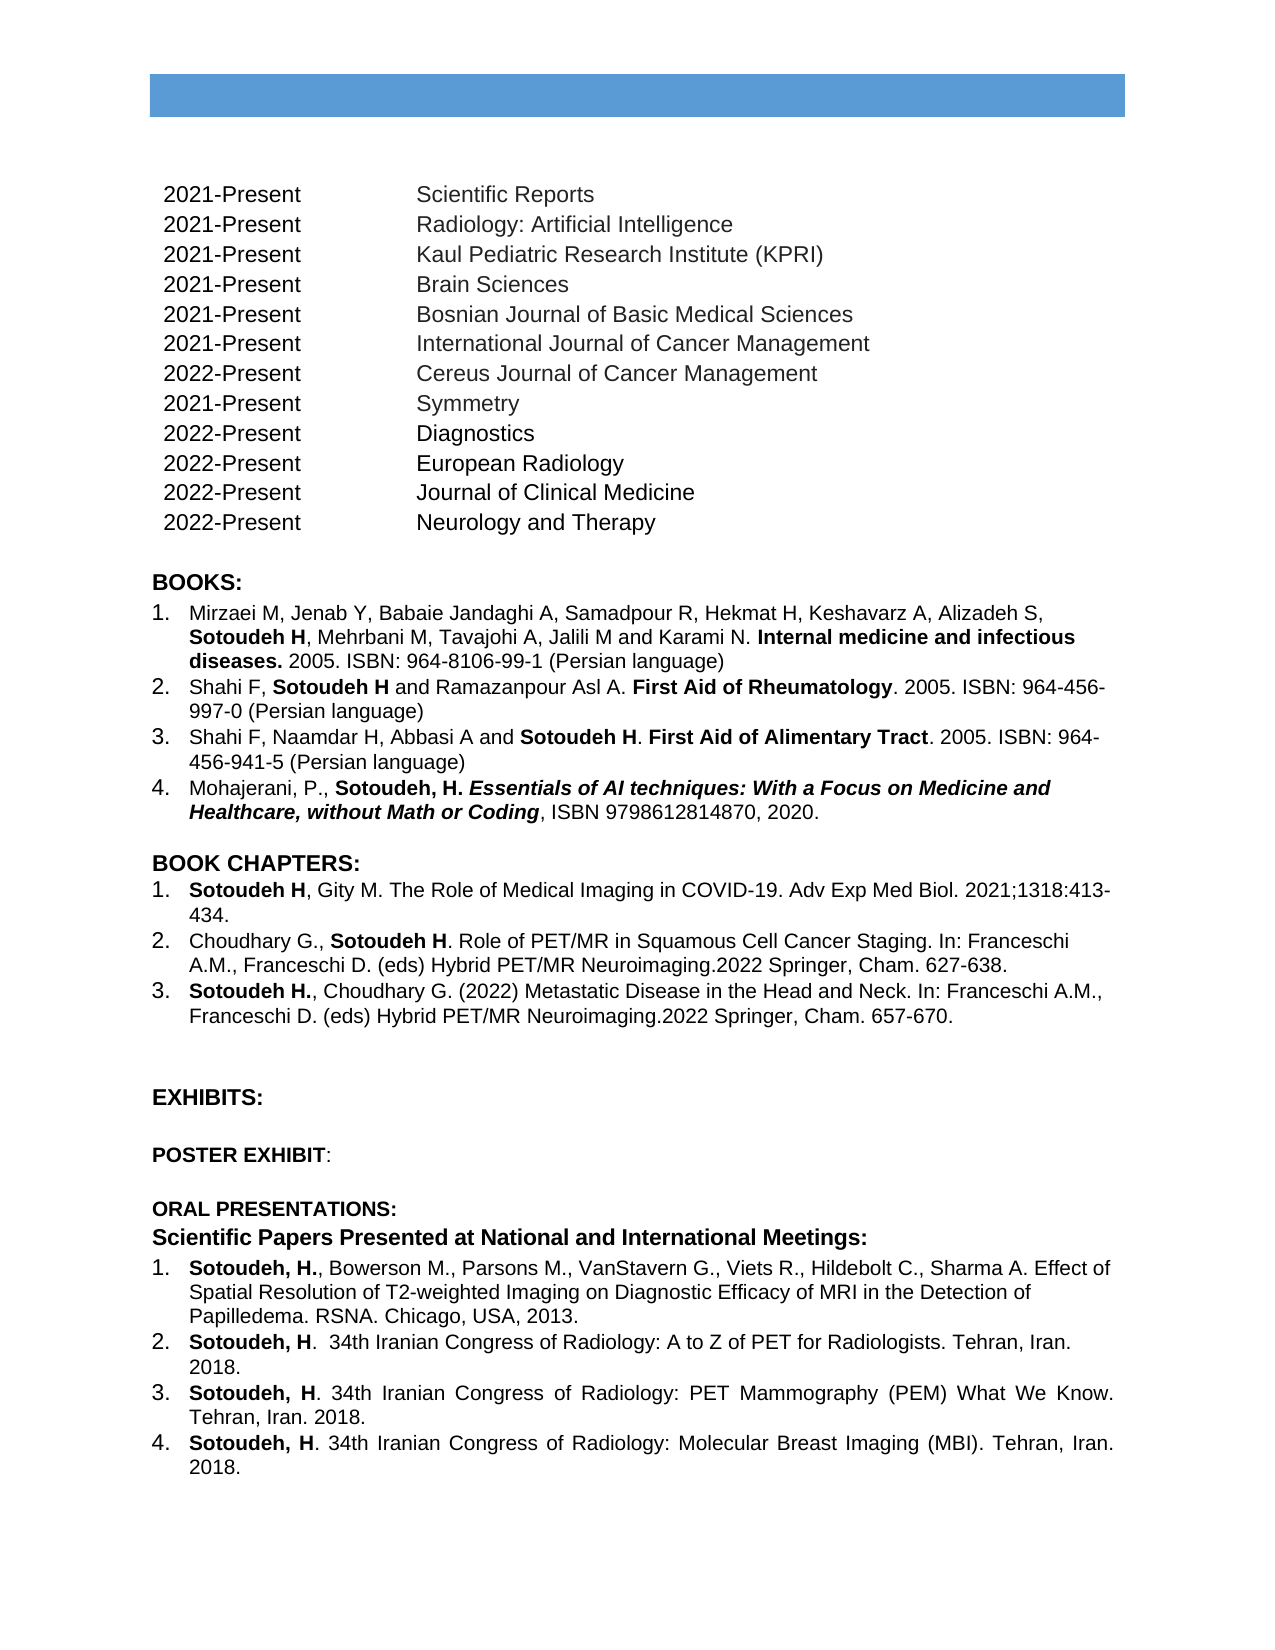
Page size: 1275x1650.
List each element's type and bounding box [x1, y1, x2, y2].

table_header [141, 150, 1127, 1479]
